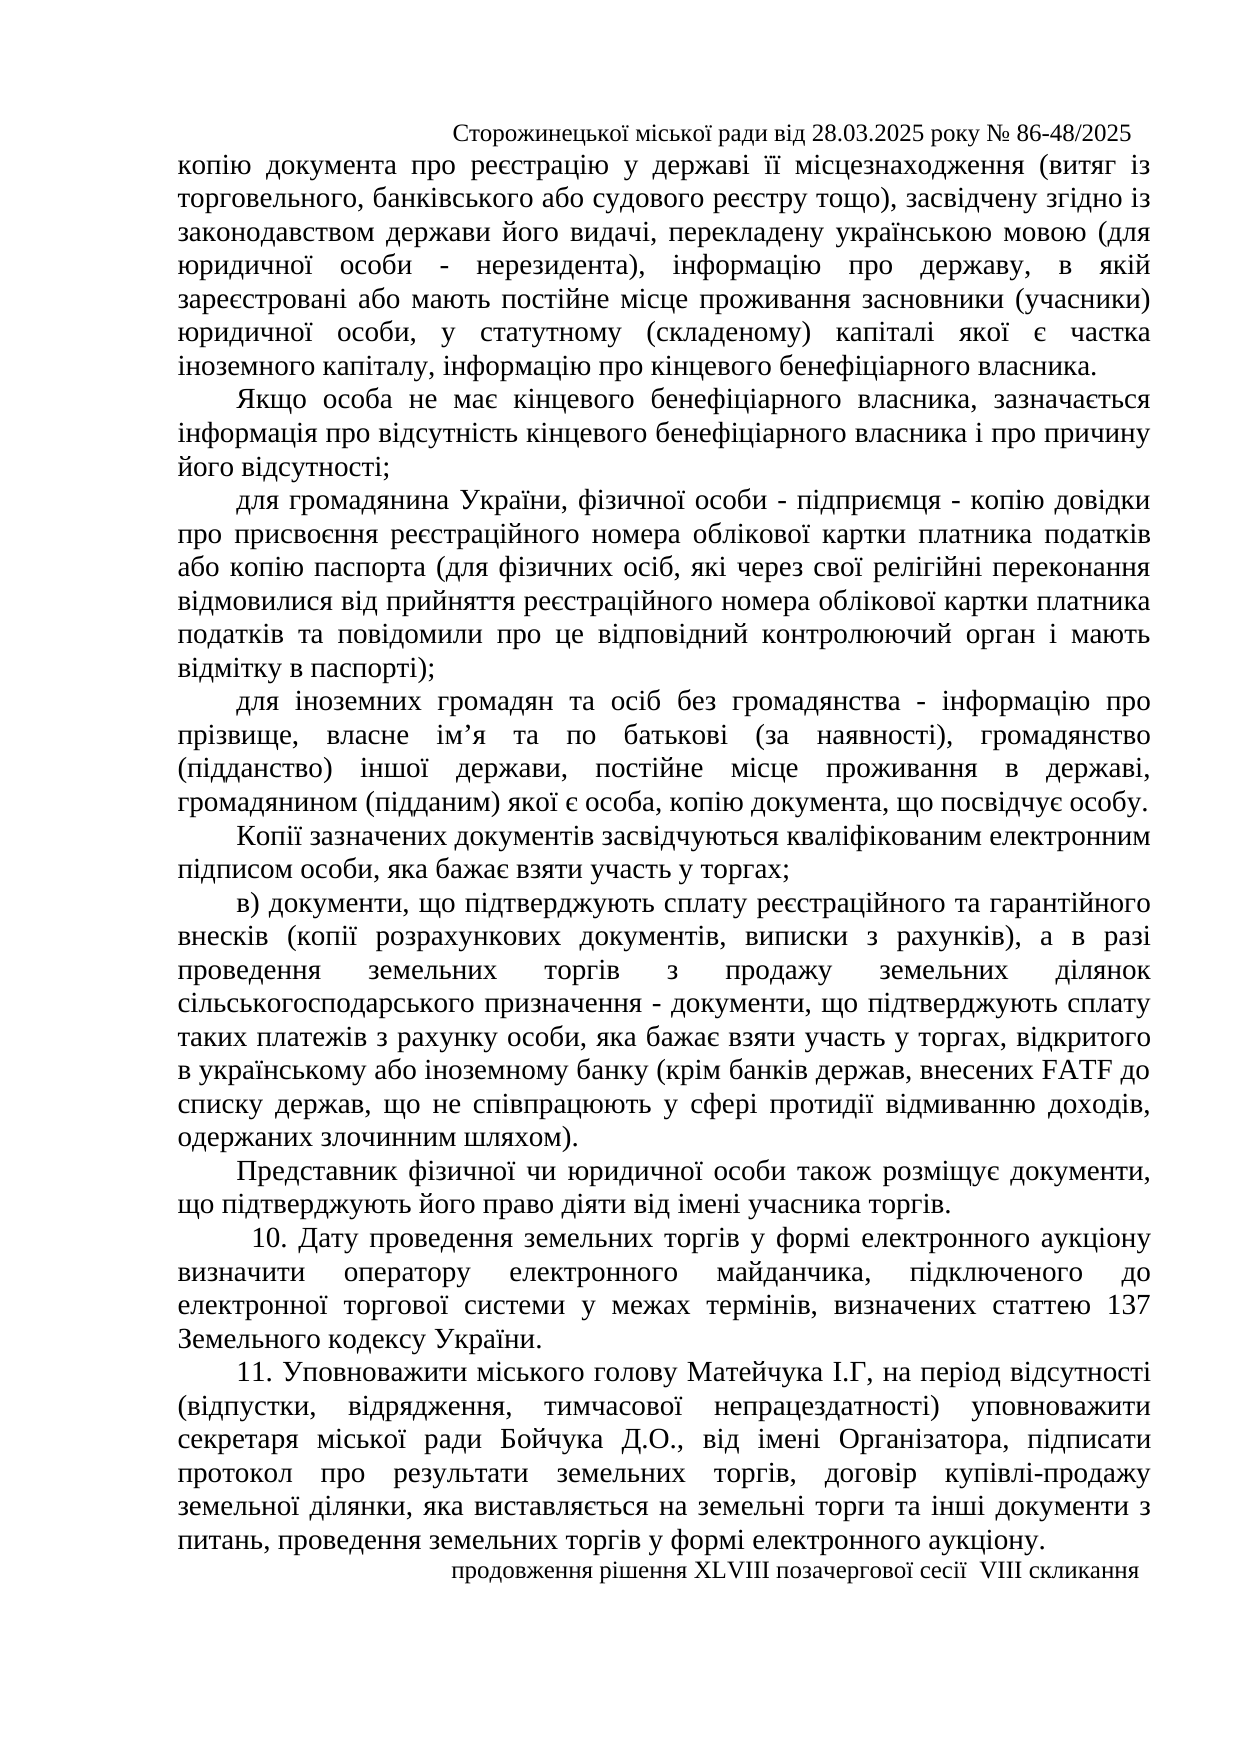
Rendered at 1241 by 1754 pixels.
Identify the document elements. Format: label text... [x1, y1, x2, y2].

text 10. Дату проведення земельних торгів у формі електронного аукціону визначити оператору електронного майданчика, підключеного до електронної торгової системи у межах термінів, визначених статтею 137 Земельного кодексу України. [177, 1220, 1152, 1354]
text в) документи, що підтверджують сплату реєстраційного та гарантійного внесків (копії розрахункових документів, виписки з рахунків), а в разі проведення земельних торгів з продажу земельних ділянок сільськогосподарського призначення - документи, що підтверджують сплату таких платежів з рахунку особи, яка бажає взяти участь у торгах, відкритого в українському або іноземному банку (крім банків держав, внесених FATF до списку держав, що не співпрацюють у сфері протидії відмиванню доходів, одержаних злочинним шляхом). [177, 885, 1152, 1153]
text Якщо особа не має кінцевого бенефіціарного власника, зазначається інформація про відсутність кінцевого бенефіціарного власника і про причину його відсутності; [177, 382, 1152, 482]
text для іноземних громадян та осіб без громадянства - інформацію про прізвище, власне ім’я та по батькові (за наявності), громадянство (підданство) іншої держави, постійне місце проживання в державі, громадянином (підданим) якої є особа, копію документа, що посвідчує особу. [177, 683, 1152, 818]
text для громадянина України, фізичної особи - підприємця - копію довідки про присвоєння реєстраційного номера облікової картки платника податків або копію паспорта (для фізичних осіб, які через свої релігійні переконання відмовилися від прийняття реєстраційного номера облікової картки платника податків та повідомили про це відповідний контролюючий орган і мають відмітку в паспорті); [177, 482, 1152, 683]
text копію документа про реєстрацію у державі її місцезнаходження (витяг із торговельного, банківського або судового реєстру тощо), засвідчену згідно із законодавством держави його видачі, перекладену українською мовою (для юридичної особи - нерезидента), інформацію про державу, в якій зареєстровані або мають постійне місце проживання засновники (учасники) юридичної особи, у статутному (складеному) капіталі якої є частка іноземного капіталу, інформацію про кінцевого бенефіціарного власника. [177, 147, 1152, 382]
text Сторожинецької міської ради від 28.03.2025 року № 86-48/2025 [177, 118, 1152, 147]
text Копії зазначених документів засвідчуються кваліфікованим електронним підписом особи, яка бажає взяти участь у торгах; [177, 818, 1152, 885]
text 11. Уповноважити міського голову Матейчука І.Г, на період відсутності (відпустки, відрядження, тимчасової непрацездатності) уповноважити секретаря міської ради Бойчука Д.О., від імені Організатора, підписати протокол про результати земельних торгів, договір купівлі-продажу земельної ділянки, яка виставляється на земельні торги та інші документи з питань, проведення земельних торгів у формі електронного аукціону. [177, 1354, 1152, 1556]
text продовження рішення ХLVIIІ позачергової сесії VIІI скликання [177, 1556, 1152, 1584]
text Представник фізичної чи юридичної особи також розміщує документи, що підтверджують його право діяти від імені учасника торгів. [177, 1153, 1152, 1220]
